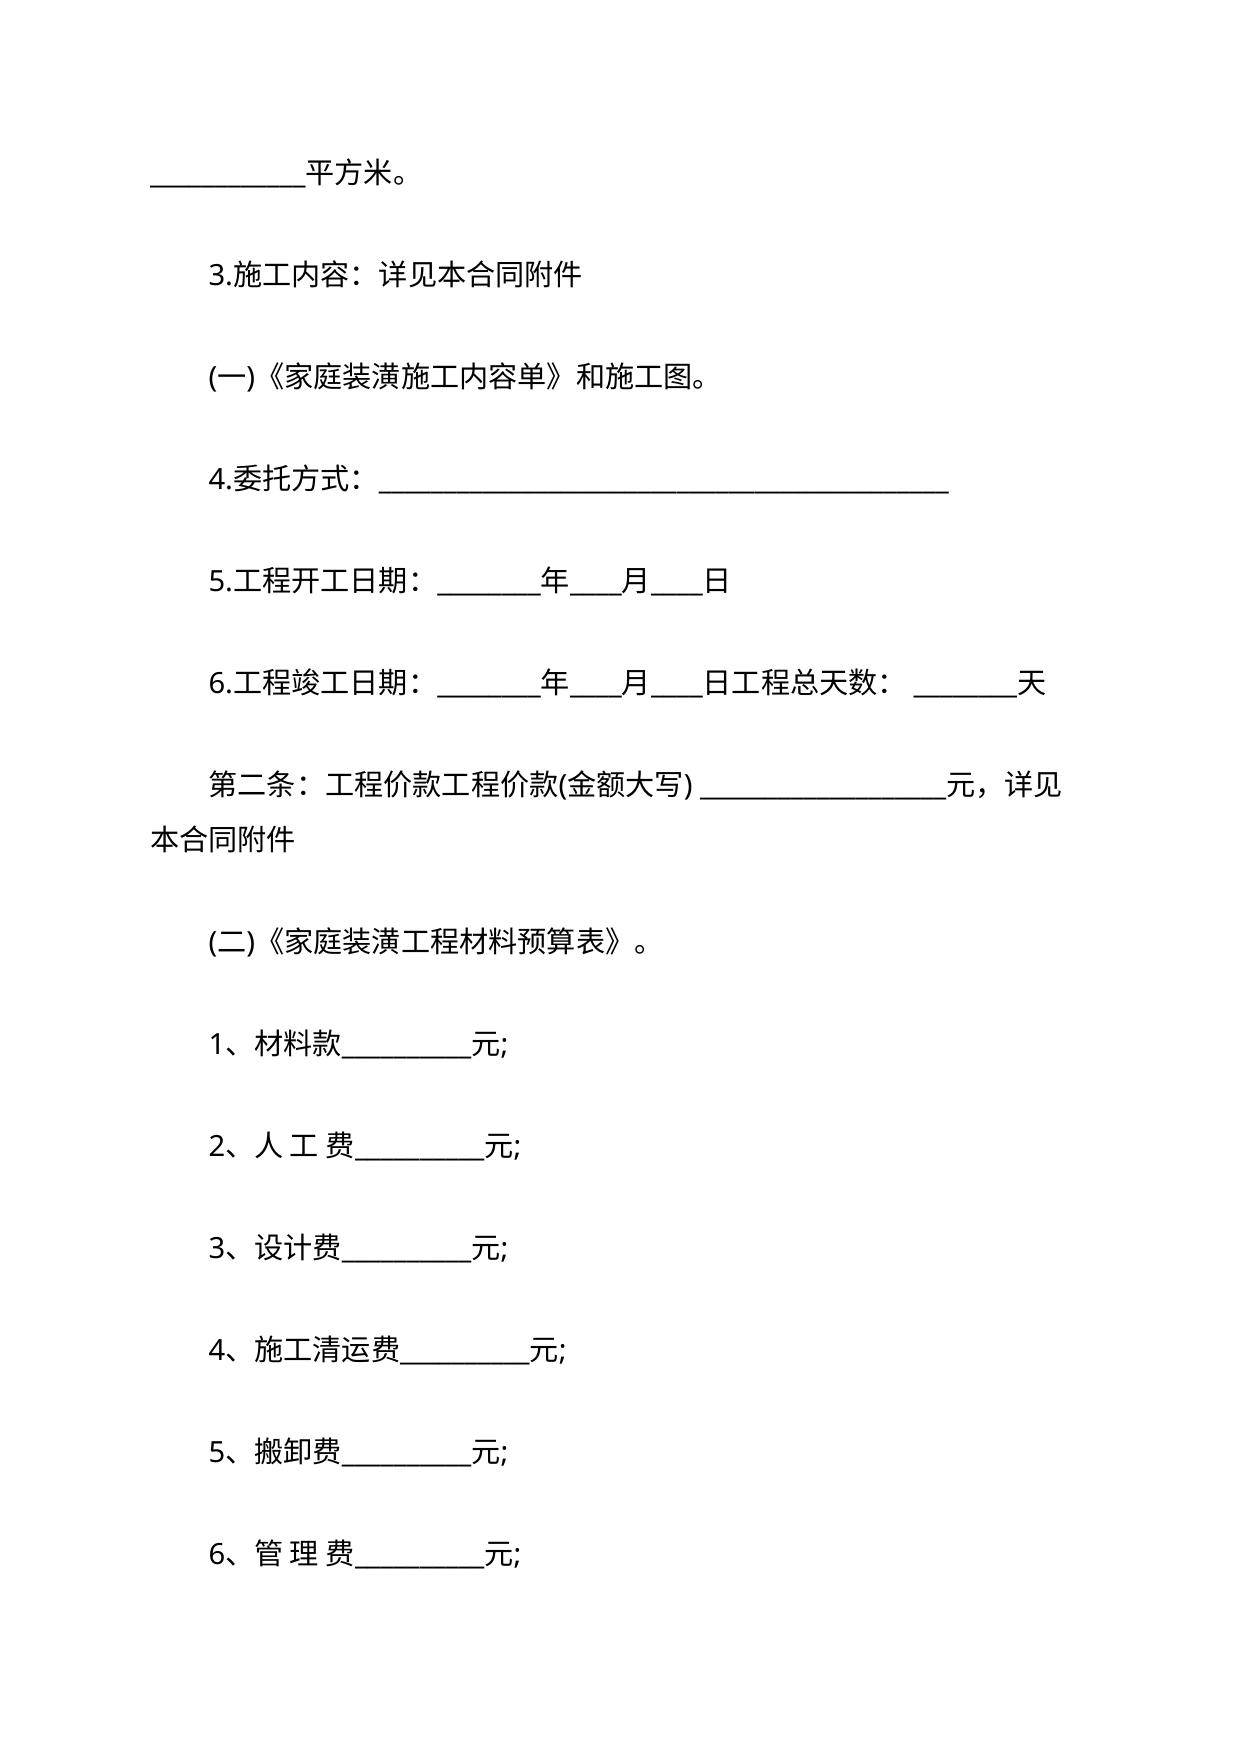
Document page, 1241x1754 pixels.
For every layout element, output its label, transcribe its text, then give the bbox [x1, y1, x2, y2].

text 1、材料款__________元; [150, 1021, 1090, 1063]
text 4.委托方式：____________________________________________ [150, 456, 1090, 498]
text 6、管 理 费__________元; [150, 1531, 1090, 1573]
text 3.施工内容：详见本合同附件 [150, 252, 1090, 294]
text 5、搬卸费__________元; [150, 1428, 1090, 1471]
text 第二条：工程价款工程价款(金额大写) ___________________元，详见本合同附件 [150, 762, 1090, 859]
text (二)《家庭装潢工程材料预算表》。 [150, 919, 1090, 961]
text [150, 150, 1090, 192]
text 6.工程竣工日期：________年____月____日工程总天数： ________天 [150, 660, 1090, 702]
text 5.工程开工日期：________年____月____日 [150, 558, 1090, 600]
text 3、设计费__________元; [150, 1224, 1090, 1267]
text 4、施工清运费__________元; [150, 1327, 1090, 1369]
text 2、人 工 费__________元; [150, 1123, 1090, 1165]
text (一)《家庭装潢施工内容单》和施工图。 [150, 354, 1090, 396]
